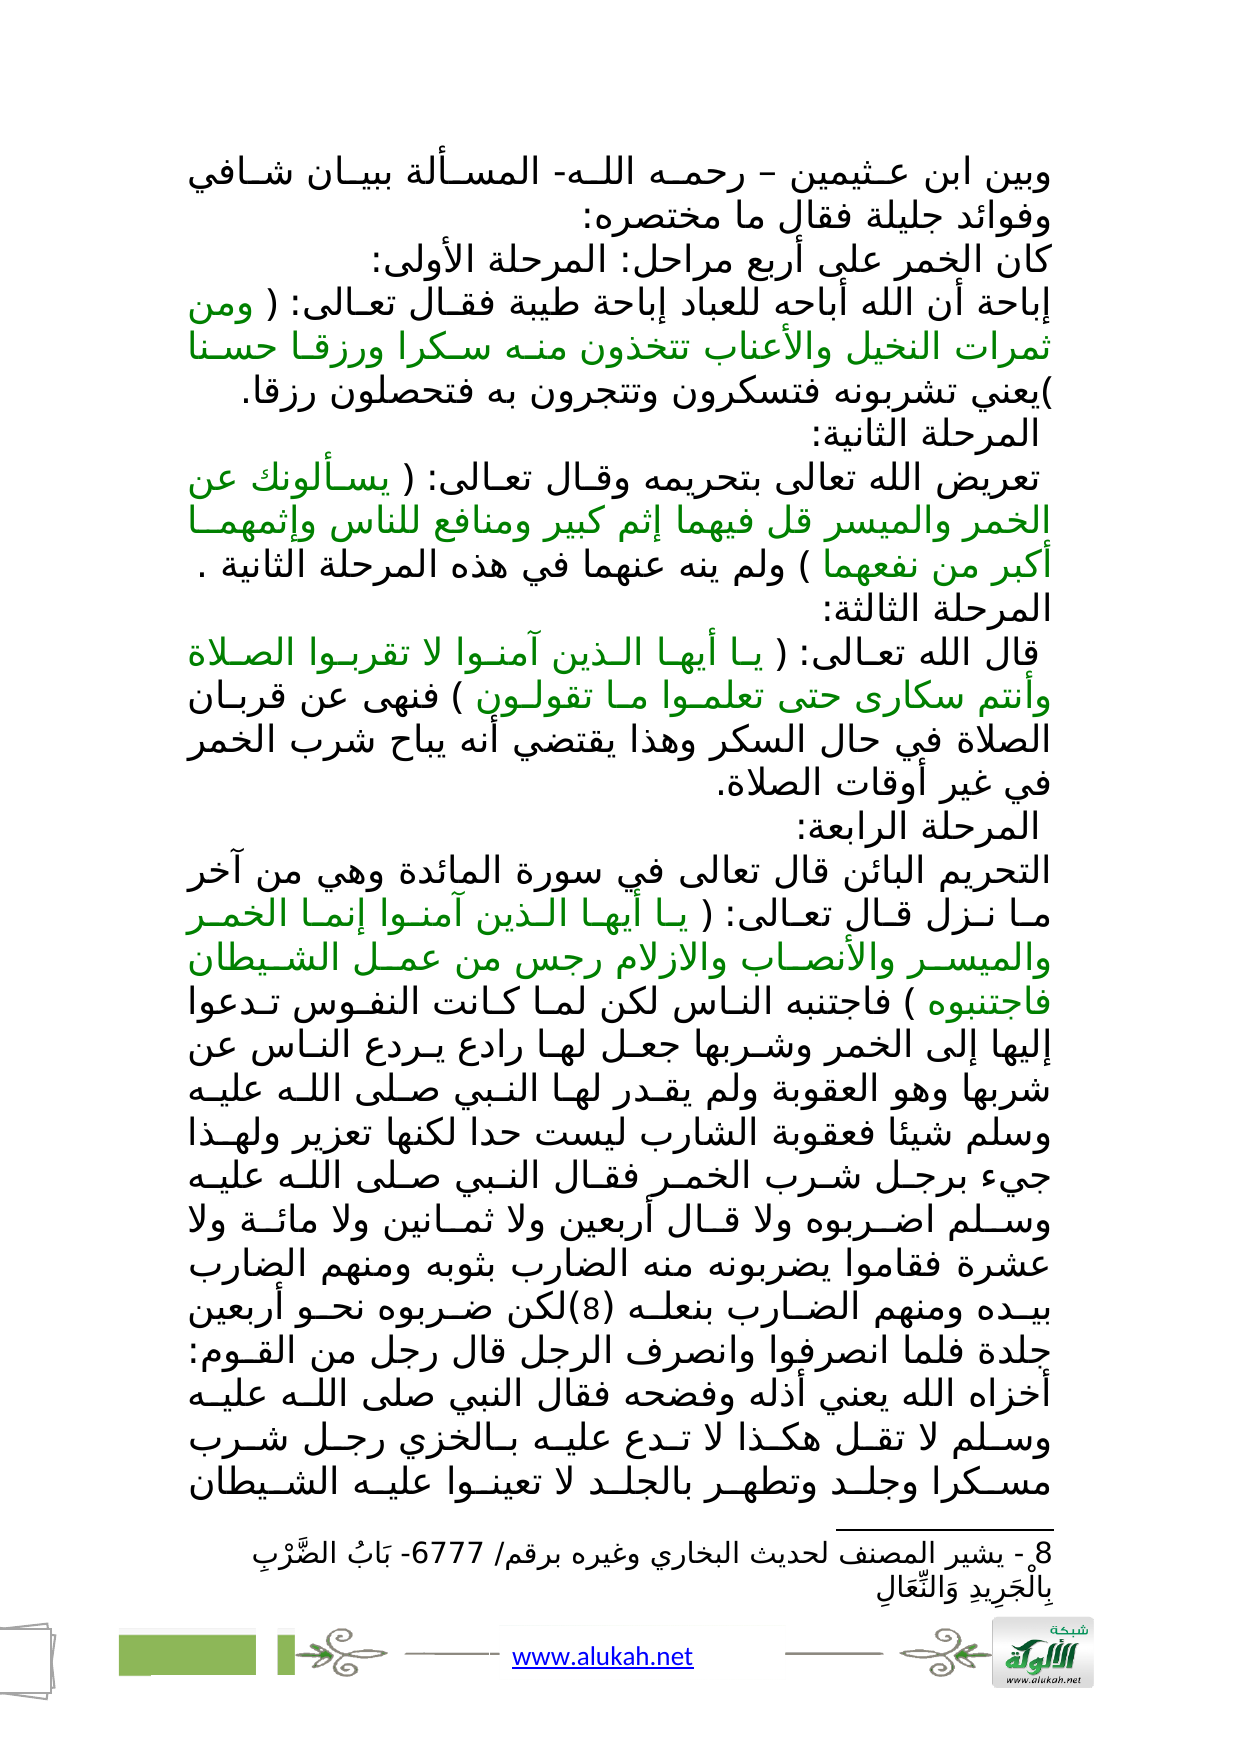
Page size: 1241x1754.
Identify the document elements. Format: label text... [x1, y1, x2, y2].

text وبين ابن عثيمين – رحمه الله- المسألة ببيان شافي وفوائد جليلة فقال ما مختصره: [187, 150, 1053, 237]
text كان الخمر على أربع مراحل: المرحلة الأولى: [187, 237, 1053, 281]
text قال الله تعالى: ﴿ يا أيها الذين آمنوا لا تقربوا الصلاة وأنتم سكارى حتى تعلموا ما تقولون ﴾ فنهى عن قربان الصلاة في حال السكر وهذا يقتضي أنه يباح شرب الخمر في غير أوقات الصلاة. [187, 630, 1053, 805]
text إباحة أن الله أباحه للعباد إباحة طيبة فقال تعالى: ﴿ ومن ثمرات النخيل والأعناب تتخذون منه سكرا ورزقا حسنا ﴾يعني تشربونه فتسكرون وتتجرون به فتحصلون رزقا. [187, 281, 1053, 412]
picture [118, 1613, 1124, 1703]
text المرحلة الثالثة: [187, 586, 1053, 630]
text المرحلة الثانية: [187, 412, 1053, 456]
text تعريض الله تعالى بتحريمه وقال تعالى: ﴿ يسألونك عن الخمر والميسر قل فيهما إثم كبير ومنافع للناس وإثمهما أكبر من نفعهما ﴾ ولم ينه عنهما في هذه المرحلة الثانية . [187, 456, 1053, 586]
text المرحلة الرابعة: [187, 805, 1053, 848]
